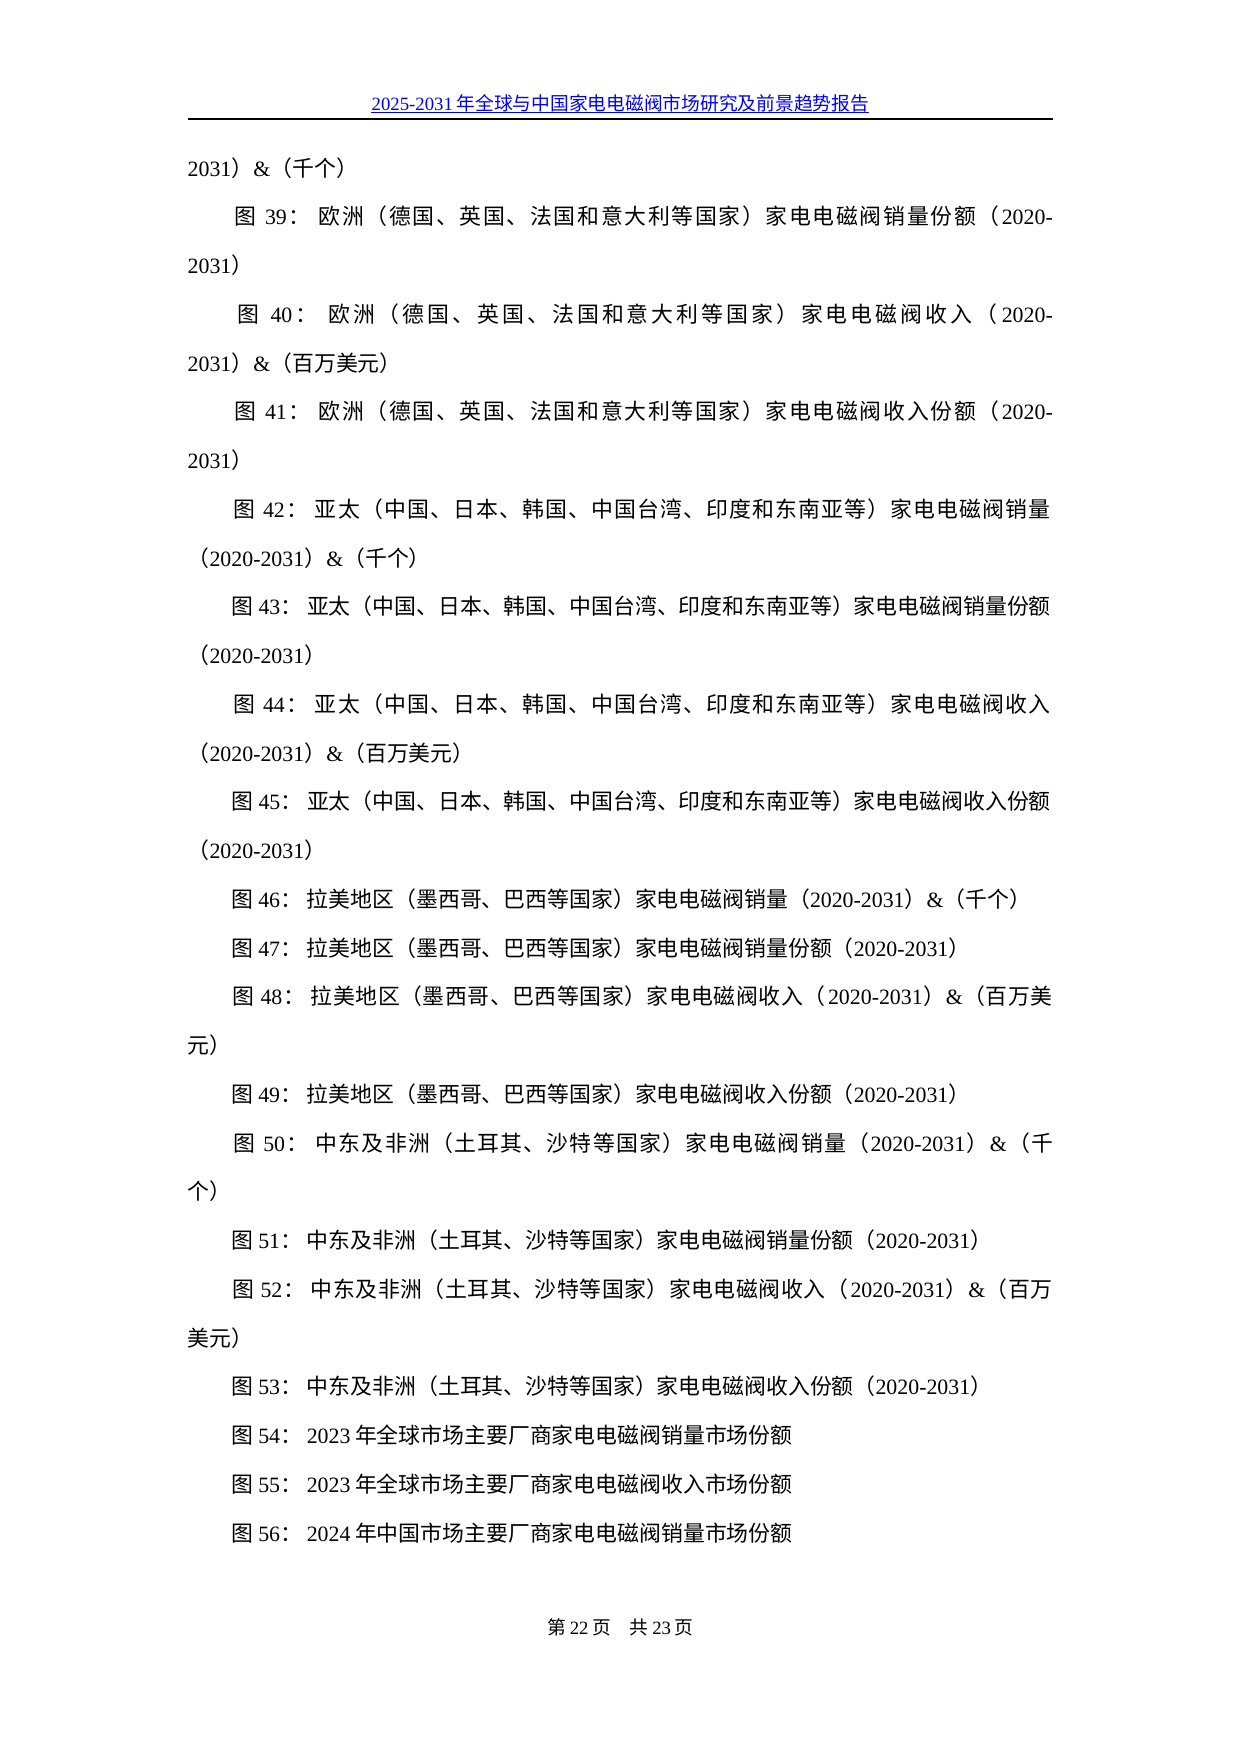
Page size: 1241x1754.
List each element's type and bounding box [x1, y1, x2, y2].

text [187, 150, 1053, 1548]
